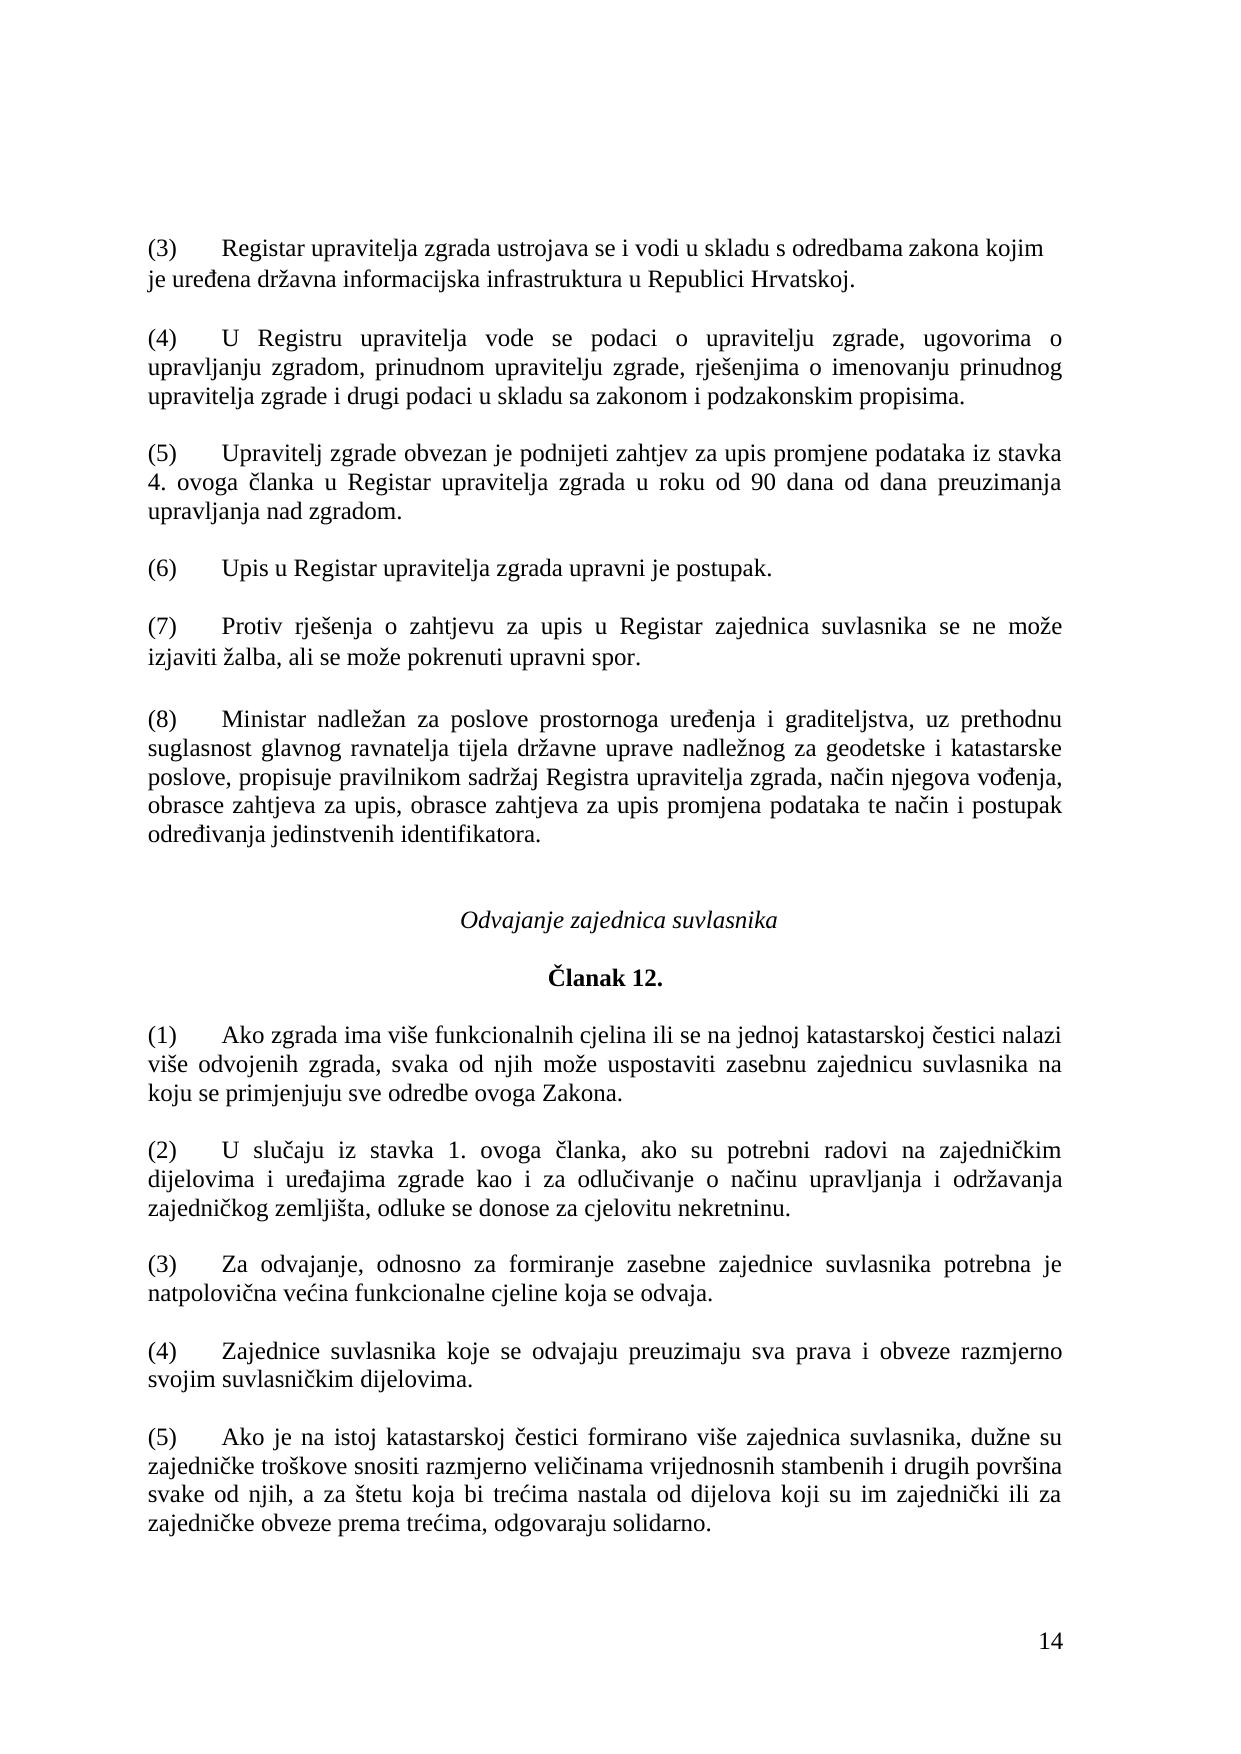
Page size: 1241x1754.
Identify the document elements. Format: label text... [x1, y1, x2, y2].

list U Registru upravitelja vode se podaci o upravitelju zgrade, ugovorima o upravljanju zgradom, prinudnom upravitelju zgrade, rješenjima o imenovanju prinudnog upravitelja zgrade i drugi podaci u skladu sa zakonom i podzakonskim propisima. [148, 323, 1063, 410]
list Protiv rješenja o zahtjevu za upis u Registar zajednica suvlasnika se ne može izjaviti žalba, ali se može pokrenuti upravni spor. [148, 611, 1063, 671]
list Za odvajanje, odnosno za formiranje zasebne zajednice suvlasnika potrebna je natpolovična većina funkcionalne cjeline koja se odvaja. [148, 1249, 1063, 1307]
text Članak 12. [148, 963, 1063, 992]
list Registar upravitelja zgrada ustrojava se i vodi u skladu s odredbama zakona kojim je uređena državna informacijska infrastruktura u Republici Hrvatskoj. [148, 233, 1063, 292]
list Upis u Registar upravitelja zgrada upravni je postupak. [148, 553, 1063, 582]
text Odvajanje zajednica suvlasnika [148, 905, 1093, 934]
list Zajednice suvlasnika koje se odvajaju preuzimaju sva prava i obveze razmjerno svojim suvlasničkim dijelovima. [148, 1336, 1063, 1393]
list U slučaju iz stavka 1. ovoga članka, ako su potrebni radovi na zajedničkim dijelovima i uređajima zgrade kao i za odlučivanje o načinu upravljanja i održavanja zajedničkog zemljišta, odluke se donose za cjelovitu nekretninu. [148, 1135, 1063, 1222]
list Ako je na istoj katastarskoj čestici formirano više zajednica suvlasnika, dužne su zajedničke troškove snositi razmjerno veličinama vrijednosnih stambenih i drugih površina svake od njih, a za štetu koja bi trećima nastala od dijelova koji su im zajednički ili za zajedničke obveze prema trećima, odgovaraju solidarno. [148, 1422, 1063, 1537]
list Upravitelj zgrade obvezan je podnijeti zahtjev za upis promjene podataka iz stavka 4. ovoga članka u Registar upravitelja zgrada u roku od 90 dana od dana preuzimanja upravljanja nad zgradom. [148, 438, 1063, 525]
list Ako zgrada ima više funkcionalnih cjelina ili se na jednoj katastarskoj čestici nalazi više odvojenih zgrada, svaka od njih može uspostaviti zasebnu zajednicu suvlasnika na koju se primjenjuju sve odredbe ovoga Zakona. [148, 1020, 1063, 1107]
list Ministar nadležan za poslove prostornoga uređenja i graditeljstva, uz prethodnu suglasnost glavnog ravnatelja tijela državne uprave nadležnog za geodetske i katastarske poslove, propisuje pravilnikom sadržaj Registra upravitelja zgrada, način njegova vođenja, obrasce zahtjeva za upis, obrasce zahtjeva za upis promjena podataka te način i postupak određivanja jedinstvenih identifikatora. [148, 704, 1063, 848]
